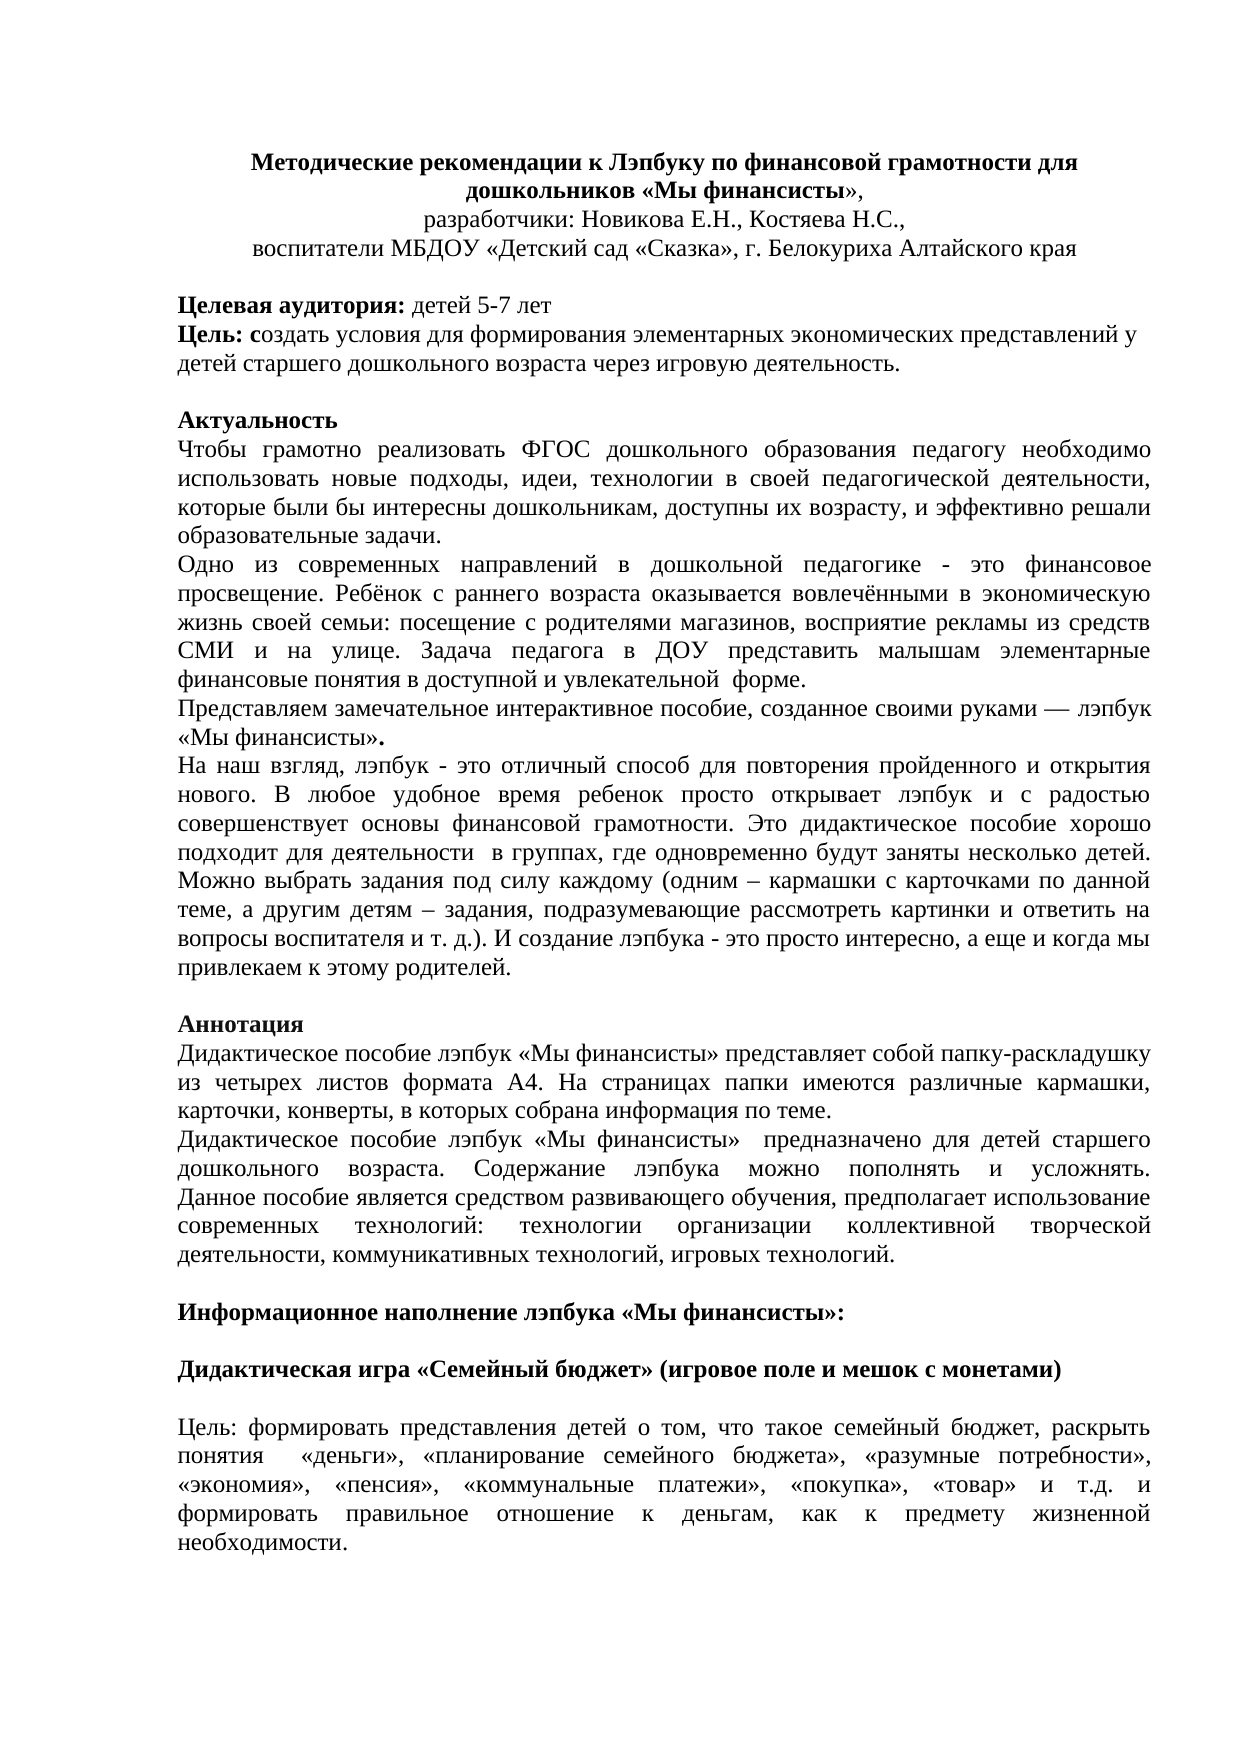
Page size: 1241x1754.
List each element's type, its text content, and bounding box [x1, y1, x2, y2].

text Информационное наполнение лэпбука «Мы финансисты»: [177, 1297, 1152, 1326]
text разработчики: Новикова Е.Н., Костяева Н.С., [177, 204, 1152, 233]
text Чтобы грамотно реализовать ФГОС дошкольного образования педагогу необходимо использовать новые подходы, идеи, технологии в своей педагогической деятельности, которые были бы интересны дошкольникам, доступны их возрасту, и эффективно решали образовательные задачи. [177, 434, 1152, 549]
text Представляем замечательное интерактивное пособие, созданное своими руками — лэпбук «Мы финансисты». [177, 693, 1152, 751]
text На наш взгляд, лэпбук - это отличный способ для повторения пройденного и открытия нового. В любое удобное время ребенок просто открывает лэпбук и с радостью совершенствует основы финансовой грамотности. Это дидактическое пособие хорошо подходит для деятельности в группах, где одновременно будут заняты несколько детей. Можно выбрать задания под силу каждому (одним – кармашки с карточками по данной теме, а другим детям – задания, подразумевающие рассмотреть картинки и ответить на вопросы воспитателя и т. д.). И создание лэпбука - это просто интересно, а еще и когда мы привлекаем к этому родителей. [177, 751, 1152, 981]
text воспитатели МБДОУ «Детский сад «Сказка», г. Белокуриха Алтайского края [177, 233, 1152, 262]
text Дидактическое пособие лэпбук «Мы финансисты» представляет собой папку-раскладушку из четырех листов формата А4. На страницах папки имеются различные кармашки, карточки, конверты, в которых собрана информация по теме. [177, 1038, 1152, 1124]
text Одно из современных направлений в дошкольной педагогике - это финансовое просвещение. Ребёнок с раннего возраста оказывается вовлечёнными в экономическую жизнь своей семьи: посещение с родителями магазинов, восприятие рекламы из средств СМИ и на улице. Задача педагога в ДОУ представить малышам элементарные финансовые понятия в доступной и увлекательной форме. [177, 549, 1152, 693]
text Цель: формировать представления детей о том, что такое семейный бюджет, раскрыть понятия «деньги», «планирование семейного бюджета», «разумные потребности», «экономия», «пенсия», «коммунальные платежи», «покупка», «товар» и т.д. и формировать правильное отношение к деньгам, как к предмету жизненной необходимости. [177, 1412, 1152, 1556]
text Актуальность [177, 406, 1152, 434]
text Методические рекомендации к Лэпбуку по финансовой грамотности для дошкольников «Мы финансисты», [177, 147, 1152, 204]
text Дидактическая игра «Семейный бюджет» (игровое поле и мешок с монетами) [177, 1354, 1152, 1383]
text Аннотация [177, 1009, 1152, 1038]
text Цель: создать условия для формирования элементарных экономических представлений у детей старшего дошкольного возраста через игровую деятельность. [177, 319, 1152, 377]
text Целевая аудитория: детей 5-7 лет [177, 291, 1152, 319]
text Дидактическое пособие лэпбук «Мы финансисты» предназначено для детей старшего дошкольного возраста. Содержание лэпбука можно пополнять и усложнять. Данное пособие является средством развивающего обучения, предполагает использование современных технологий: технологии организации коллективной творческой деятельности, коммуникативных технологий, игровых технологий. [177, 1124, 1152, 1268]
